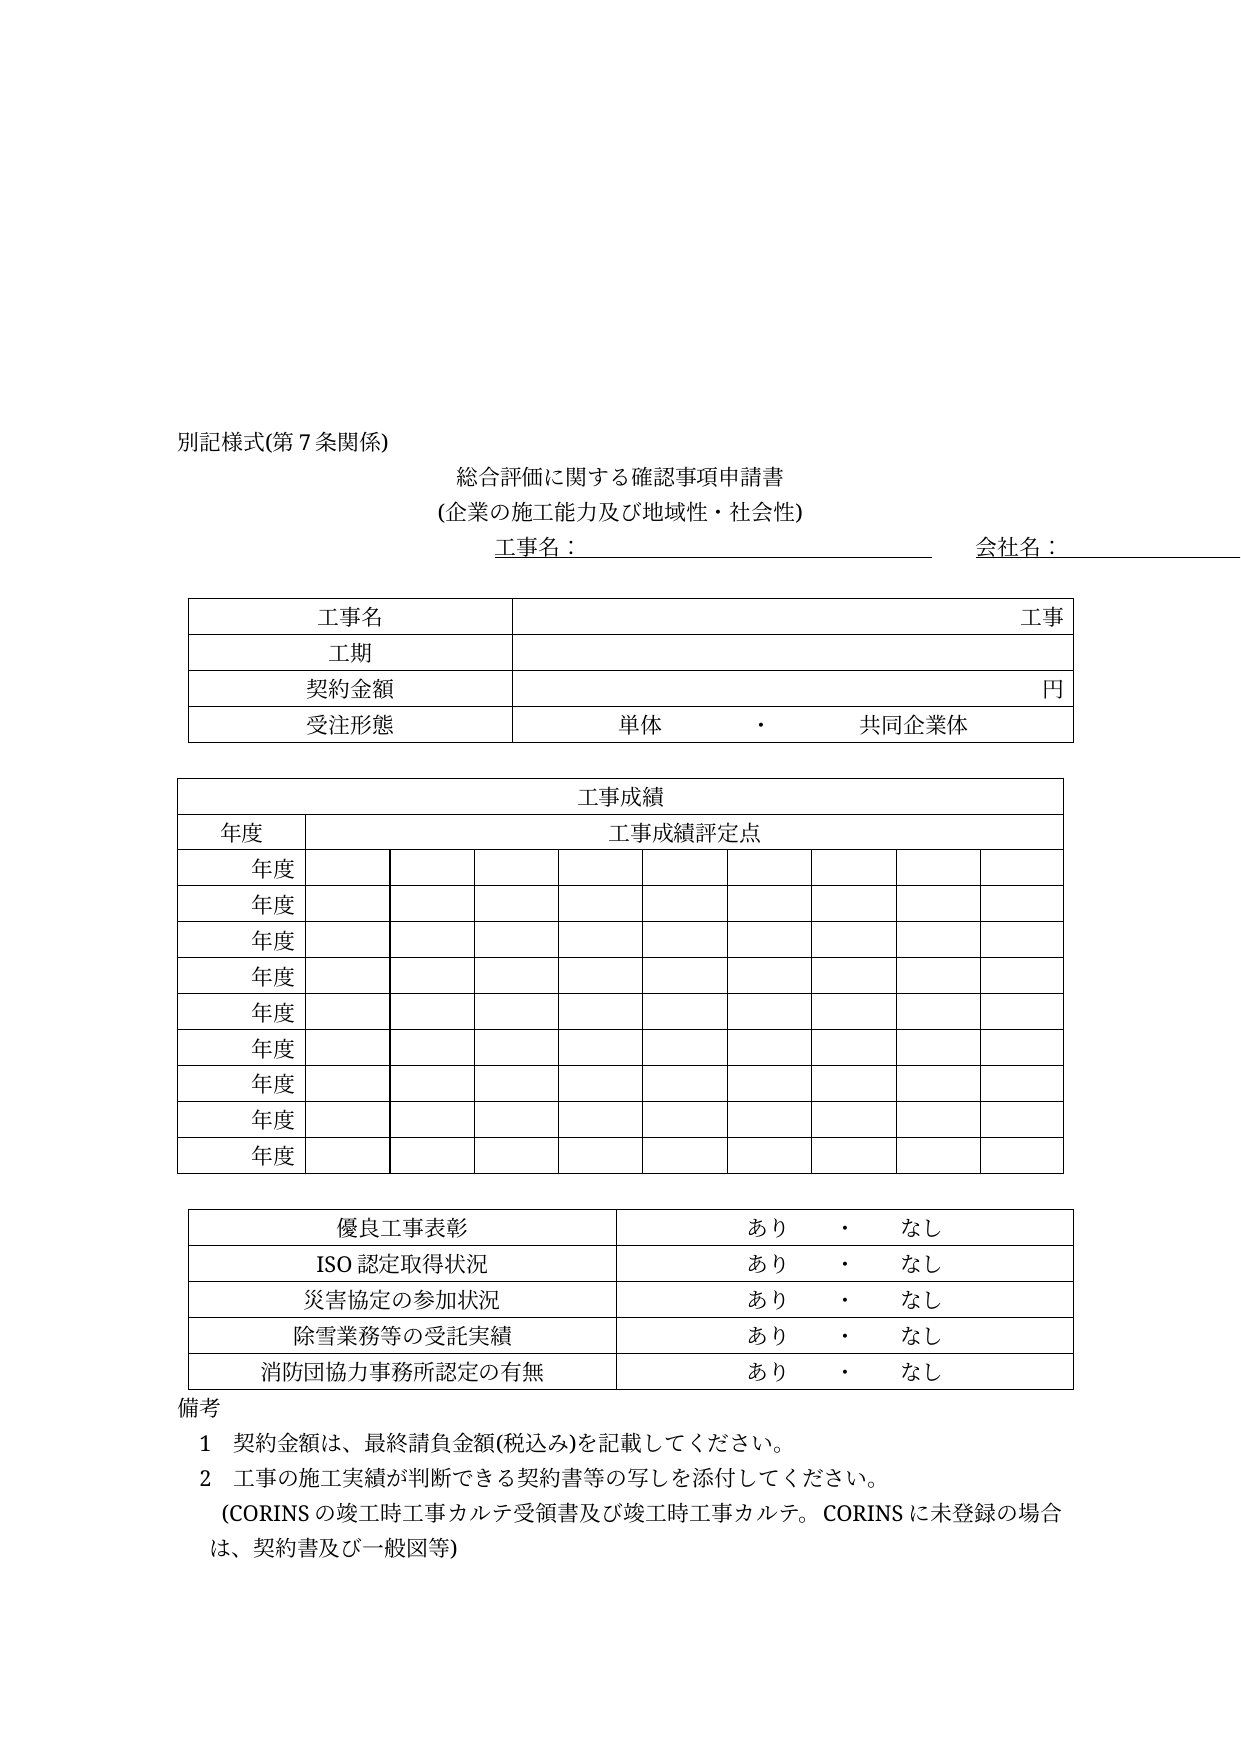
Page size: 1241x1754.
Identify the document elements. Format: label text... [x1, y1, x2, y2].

table_cell 受注形態 [189, 707, 512, 742]
table_cell [513, 635, 1073, 670]
table_cell [981, 1138, 1063, 1173]
table_cell [475, 1102, 558, 1137]
text 総合評価に関する確認事項申請書 [177, 458, 1063, 493]
table_cell [812, 1102, 896, 1137]
table_cell [981, 850, 1063, 885]
table_cell [897, 994, 980, 1029]
table_cell [728, 1138, 811, 1173]
table_cell [306, 1066, 389, 1101]
table_cell [643, 1102, 727, 1137]
table_cell [643, 958, 727, 993]
table_cell [812, 958, 896, 993]
table_cell [897, 1066, 980, 1101]
text (CORINSの竣工時工事カルテ受領書及び竣工時工事カルテ。CORINSに未登録の場合は、契約書及び一般図等) [177, 1494, 1063, 1564]
table_cell [559, 850, 642, 885]
table_cell [391, 1138, 474, 1173]
text 備考 [177, 1389, 1063, 1424]
table_cell [643, 922, 727, 957]
table_cell [475, 994, 558, 1029]
table_cell 年度 [178, 994, 305, 1029]
table_cell 契約金額 [189, 671, 512, 706]
table_cell [897, 1102, 980, 1137]
table_cell [391, 958, 474, 993]
table_cell [897, 1138, 980, 1173]
table_cell [897, 850, 980, 885]
table_cell [643, 1030, 727, 1065]
table_cell [475, 922, 558, 957]
table_cell 年度 [178, 886, 305, 921]
table_cell [559, 1138, 642, 1173]
table_cell あり ・ なし [617, 1318, 1073, 1352]
text (企業の施工能力及び地域性・社会性) [177, 493, 1063, 528]
table_cell [812, 922, 896, 957]
table_cell [981, 958, 1063, 993]
table_cell ISO認定取得状況 [189, 1246, 616, 1281]
table_cell 年度 [178, 850, 305, 885]
table_cell [812, 850, 896, 885]
text 2 工事の施工実績が判断できる契約書等の写しを添付してください。 [177, 1459, 1063, 1494]
table_cell 年度 [178, 1066, 305, 1101]
table_cell 年度 [178, 815, 305, 849]
table_cell [728, 1102, 811, 1137]
table_cell [643, 1066, 727, 1101]
table_cell [728, 850, 811, 885]
table_cell [475, 1138, 558, 1173]
table_header 工事名 [189, 599, 512, 634]
table_cell [391, 886, 474, 921]
table_cell [559, 1066, 642, 1101]
table_cell 年度 [178, 1102, 305, 1137]
table_cell 工期 [189, 635, 512, 670]
text 1 契約金額は、最終請負金額(税込み)を記載してください。 [177, 1424, 1063, 1459]
table_cell [728, 886, 811, 921]
table_cell [306, 994, 389, 1029]
table_cell [391, 1102, 474, 1137]
table_cell [559, 1030, 642, 1065]
table_cell [981, 922, 1063, 957]
table_cell [475, 1066, 558, 1101]
table_cell [306, 850, 389, 885]
table_cell 年度 [178, 958, 305, 993]
table_cell 工事成績評定点 [306, 815, 1063, 849]
text 別記様式(第7条関係) [177, 423, 1063, 458]
table_header 工事成績 [178, 779, 1063, 813]
table_cell [559, 922, 642, 957]
table_cell [306, 922, 389, 957]
table_cell [981, 1030, 1063, 1065]
table_cell [728, 994, 811, 1029]
table_cell [812, 994, 896, 1029]
table_cell [643, 1138, 727, 1173]
table_cell [643, 850, 727, 885]
table_cell 年度 [178, 1138, 305, 1173]
table_header 優良工事表彰 [189, 1210, 616, 1245]
table_cell [391, 1066, 474, 1101]
table_cell 円 [513, 671, 1073, 706]
table_cell [643, 994, 727, 1029]
table_cell [728, 922, 811, 957]
table_cell [981, 1066, 1063, 1101]
table_cell [981, 886, 1063, 921]
table_cell あり ・ なし [617, 1246, 1073, 1281]
table_cell あり ・ なし [617, 1354, 1073, 1388]
table_cell [559, 1102, 642, 1137]
table_cell [728, 1030, 811, 1065]
table_cell 年度 [178, 922, 305, 957]
table_cell 除雪業務等の受託実績 [189, 1318, 616, 1352]
table_cell [391, 1030, 474, 1065]
table_cell [391, 922, 474, 957]
table_cell 単体 ・ 共同企業体 [513, 707, 1073, 742]
table_cell [306, 886, 389, 921]
table_cell [475, 958, 558, 993]
table_cell 消防団協力事務所認定の有無 [189, 1354, 616, 1388]
table_cell [812, 1030, 896, 1065]
table_cell [728, 1066, 811, 1101]
table_cell [897, 922, 980, 957]
table_cell [812, 1066, 896, 1101]
table_cell 災害協定の参加状況 [189, 1282, 616, 1317]
table_cell 年度 [178, 1030, 305, 1065]
table_cell [306, 1138, 389, 1173]
table_cell [306, 1030, 389, 1065]
table_cell [306, 1102, 389, 1137]
table_cell [475, 886, 558, 921]
table_cell [391, 994, 474, 1029]
table_cell [391, 850, 474, 885]
table_header 工事 [513, 599, 1073, 634]
table_cell [559, 958, 642, 993]
table_cell [559, 886, 642, 921]
table_cell あり ・ なし [617, 1282, 1073, 1317]
table_cell [897, 1030, 980, 1065]
table_cell [897, 958, 980, 993]
table_cell [981, 1102, 1063, 1137]
table_cell [475, 1030, 558, 1065]
table_cell [728, 958, 811, 993]
table_cell [559, 994, 642, 1029]
text 工事名： 会社名： [177, 528, 1063, 563]
table_cell [643, 886, 727, 921]
table_cell [475, 850, 558, 885]
table_cell [897, 886, 980, 921]
table_cell [812, 886, 896, 921]
table_header あり ・ なし [617, 1210, 1073, 1245]
table_cell [306, 958, 389, 993]
table_cell [981, 994, 1063, 1029]
table_cell [812, 1138, 896, 1173]
